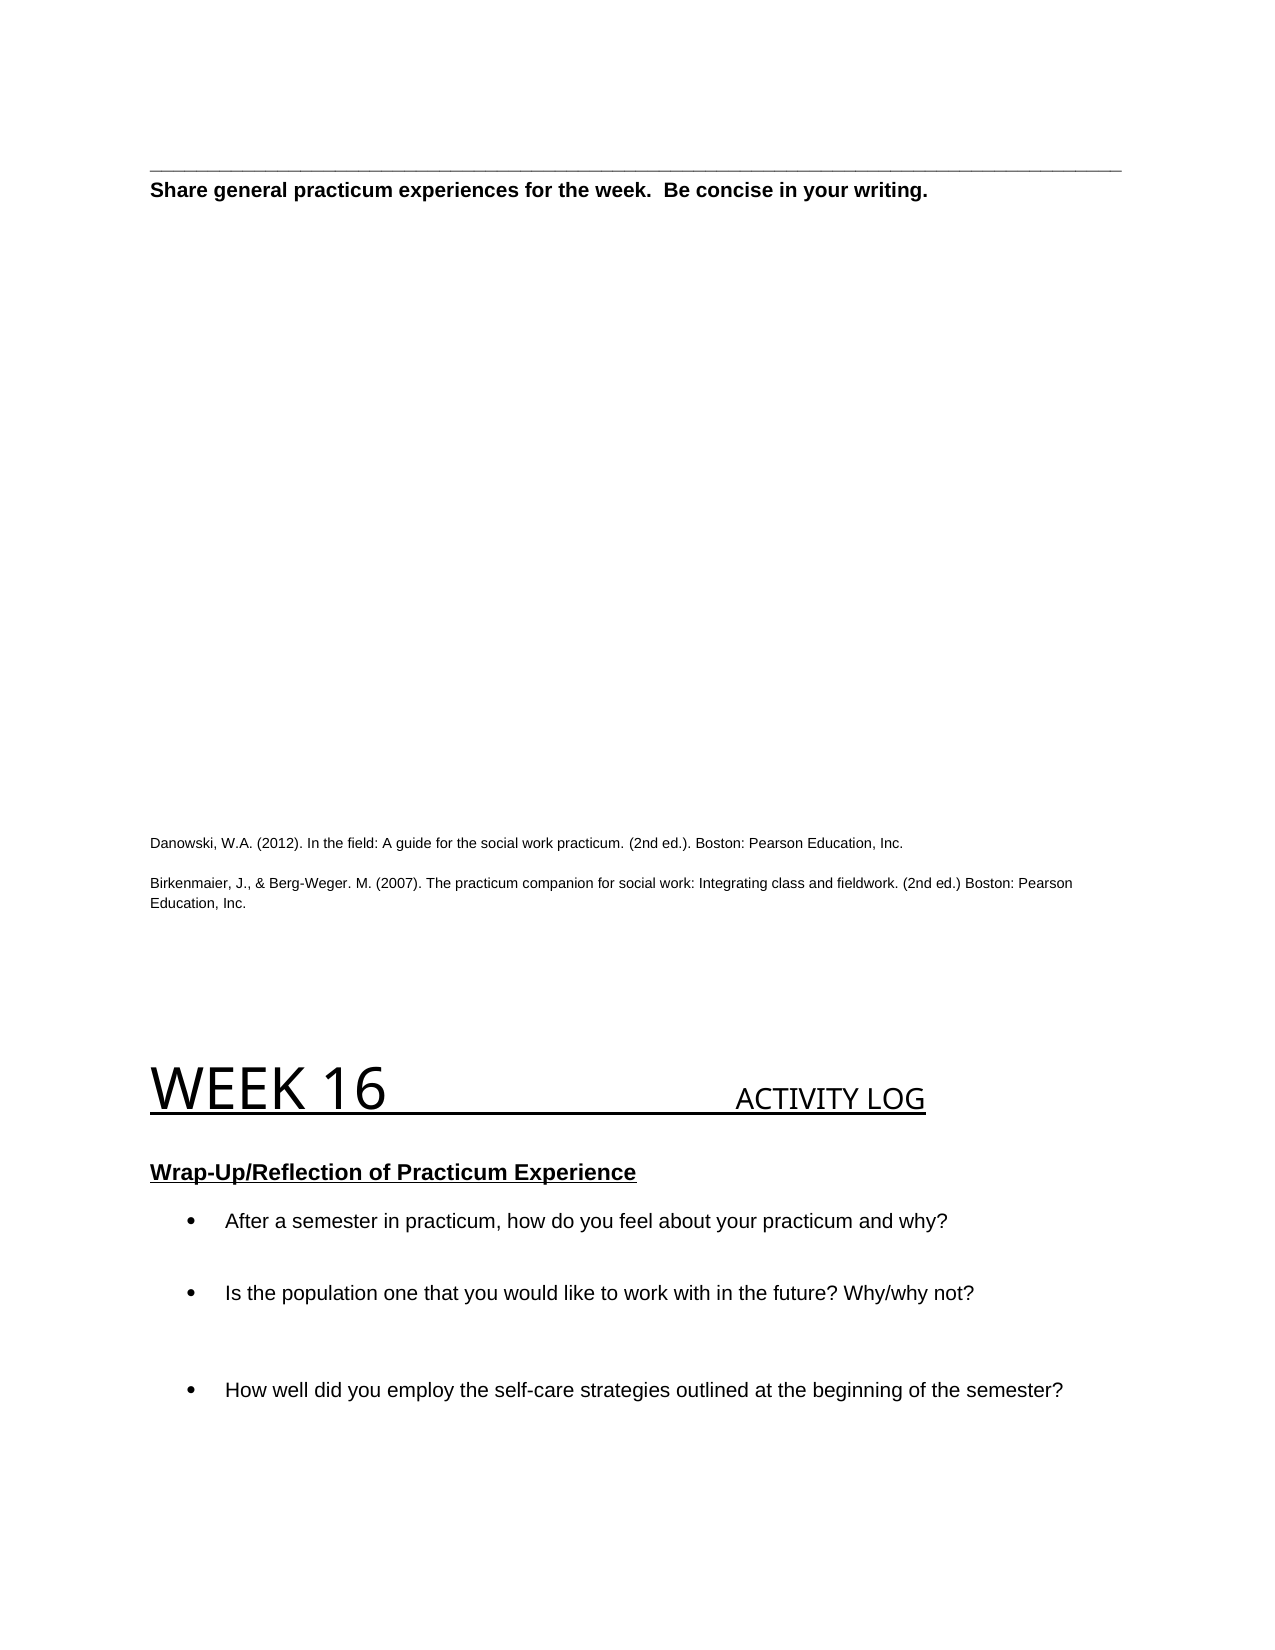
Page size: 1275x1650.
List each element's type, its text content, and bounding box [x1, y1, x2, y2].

text Wrap-Up/Reflection of Practicum Experience [150, 1159, 1125, 1185]
text Danowski, W.A. (2012). In the field: A guide for the social work practicum. (2nd ed.). Boston: Pearson Education, Inc. [150, 835, 1125, 852]
list How well did you employ the self-care strategies outlined at the beginning of the semester? [187, 1378, 1125, 1402]
list After a semester in practicum, how do you feel about your practicum and why? [187, 1209, 1125, 1233]
text ____________________________________________________________________________________Share general practicum experiences for the week. Be concise in your writing. [150, 150, 1125, 201]
list Is the population one that you would like to work with in the future? Why/why not? [187, 1281, 1125, 1305]
text WEEK 16 ACTIVITY LOG [150, 1047, 1125, 1126]
text Birkenmaier, J., & Berg-Weger. M. (2007). The practicum companion for social work: Integrating class and fieldwork. (2nd ed.) Boston: Pearson Education, Inc. [150, 875, 1125, 911]
